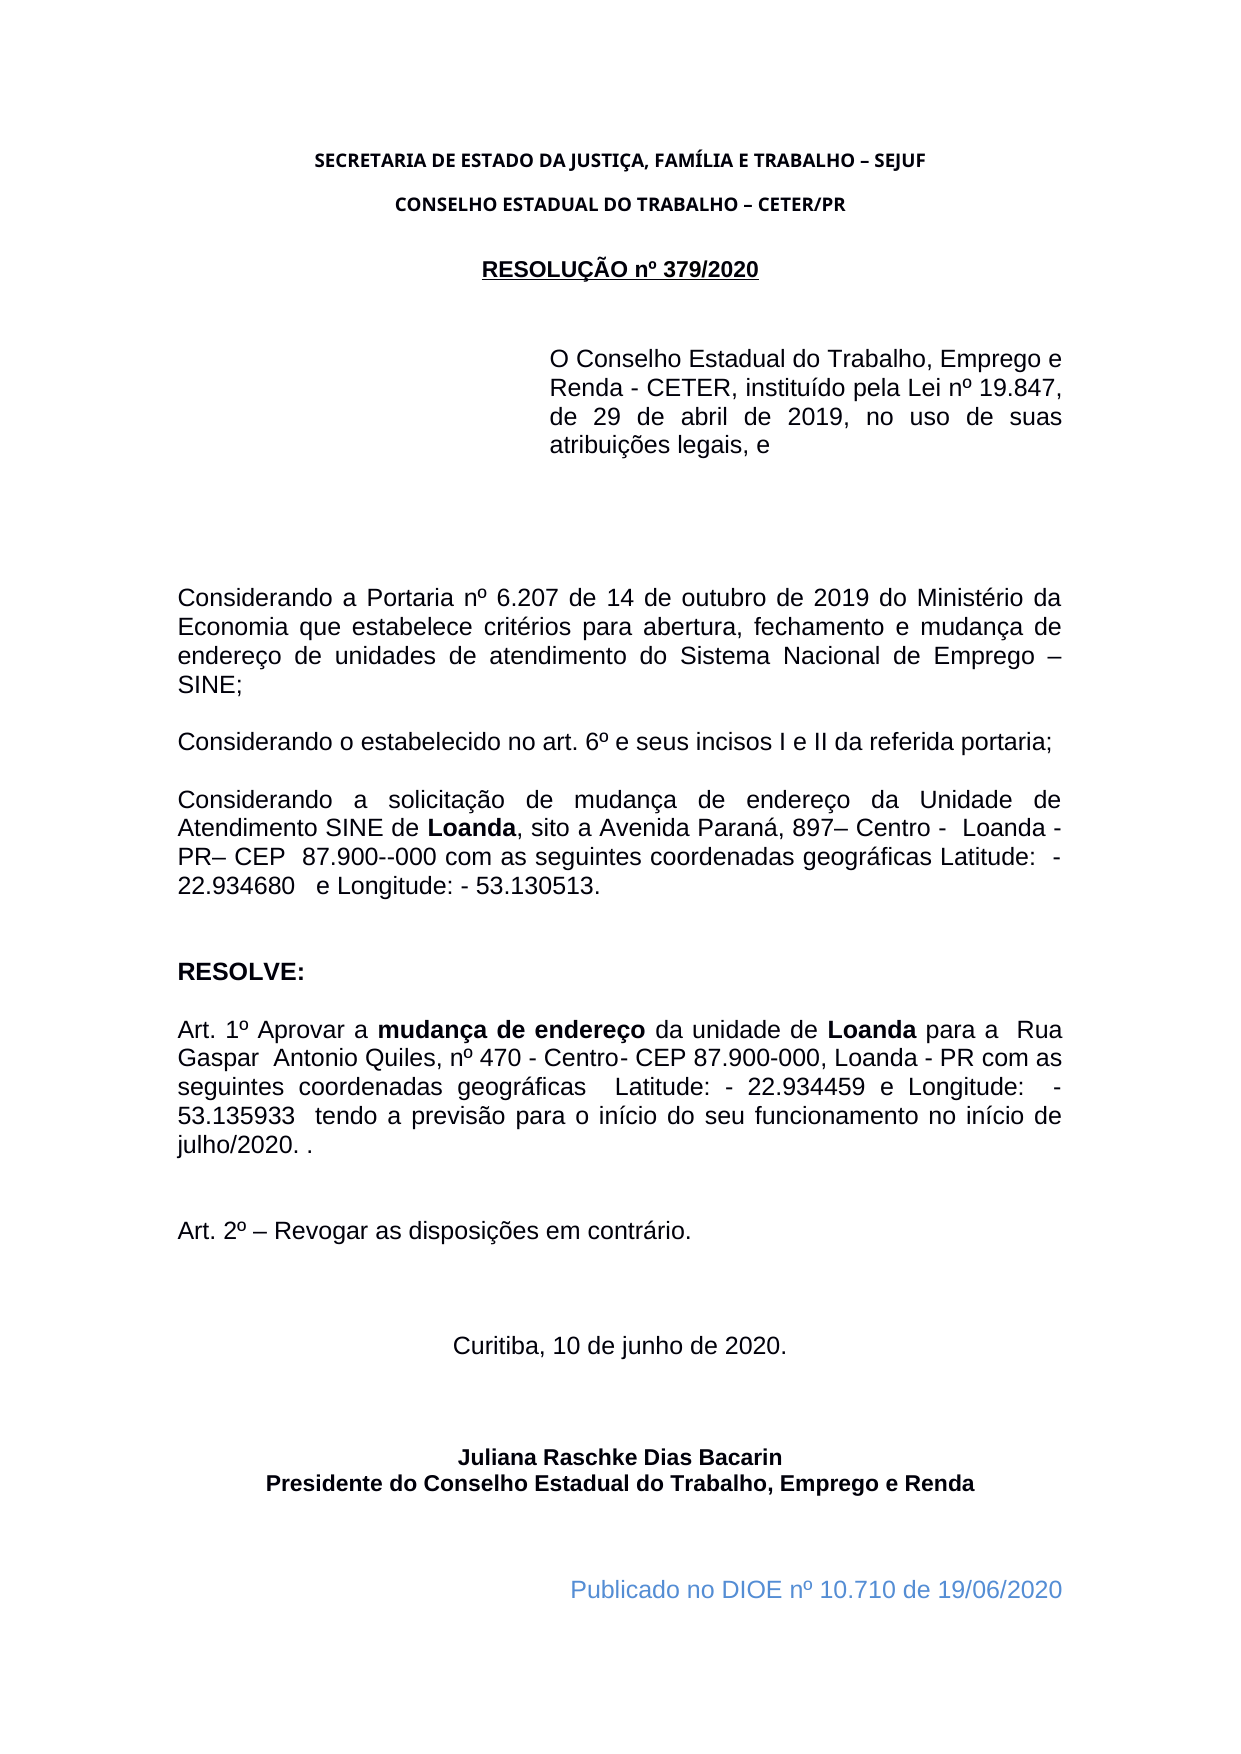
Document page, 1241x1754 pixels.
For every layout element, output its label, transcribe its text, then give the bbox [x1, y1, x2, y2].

text Presidente do Conselho Estadual do Trabalho, Emprego e Renda [177, 1470, 1063, 1496]
text Curitiba, 10 de junho de 2020. [177, 1331, 1063, 1359]
text Art. 2º – Revogar as disposições em contrário. [177, 1216, 1063, 1244]
text Juliana Raschke Dias Bacarin [177, 1443, 1063, 1470]
text Considerando a Portaria nº 6.207 de 14 de outubro de 2019 do Ministério da Economia que estabelece critérios para abertura, fechamento e mudança de endereço de unidades de atendimento do Sistema Nacional de Emprego – SINE; [177, 583, 1063, 698]
text O Conselho Estadual do Trabalho, Emprego e Renda - CETER, instituído pela Lei nº 19.847, de 29 de abril de 2019, no uso de suas atribuições legais, e [549, 344, 1063, 459]
text SECRETARIA DE ESTADO DA JUSTIÇA, FAMÍLIA E TRABALHO – SEJUF [177, 148, 1063, 173]
text Considerando a solicitação de mudança de endereço da Unidade de Atendimento SINE de Loanda, sito a Avenida Paraná, 897– Centro - Loanda - PR– CEP 87.900--000 com as seguintes coordenadas geográficas Latitude: - 22.934680 e Longitude: - 53.130513. [177, 784, 1063, 899]
text CONSELHO ESTADUAL DO TRABALHO – CETER/PR [177, 184, 1063, 218]
text Considerando o estabelecido no art. 6º e seus incisos I e II da referida portaria; [177, 727, 1063, 756]
text RESOLVE: [177, 957, 1063, 986]
text RESOLUÇÃO nº 379/2020 [177, 251, 1063, 284]
text Art. 1º Aprovar a mudança de endereço da unidade de Loanda para a Rua Gaspar Antonio Quiles, nº 470 - Centro- CEP 87.900-000, Loanda - PR com as seguintes coordenadas geográficas Latitude: - 22.934459 e Longitude: - 53.135933 tendo a previsão para o início do seu funcionamento no início de julho/2020. . [177, 1014, 1063, 1158]
text Publicado no DIOE nº 10.710 de 19/06/2020 [177, 1575, 1063, 1604]
